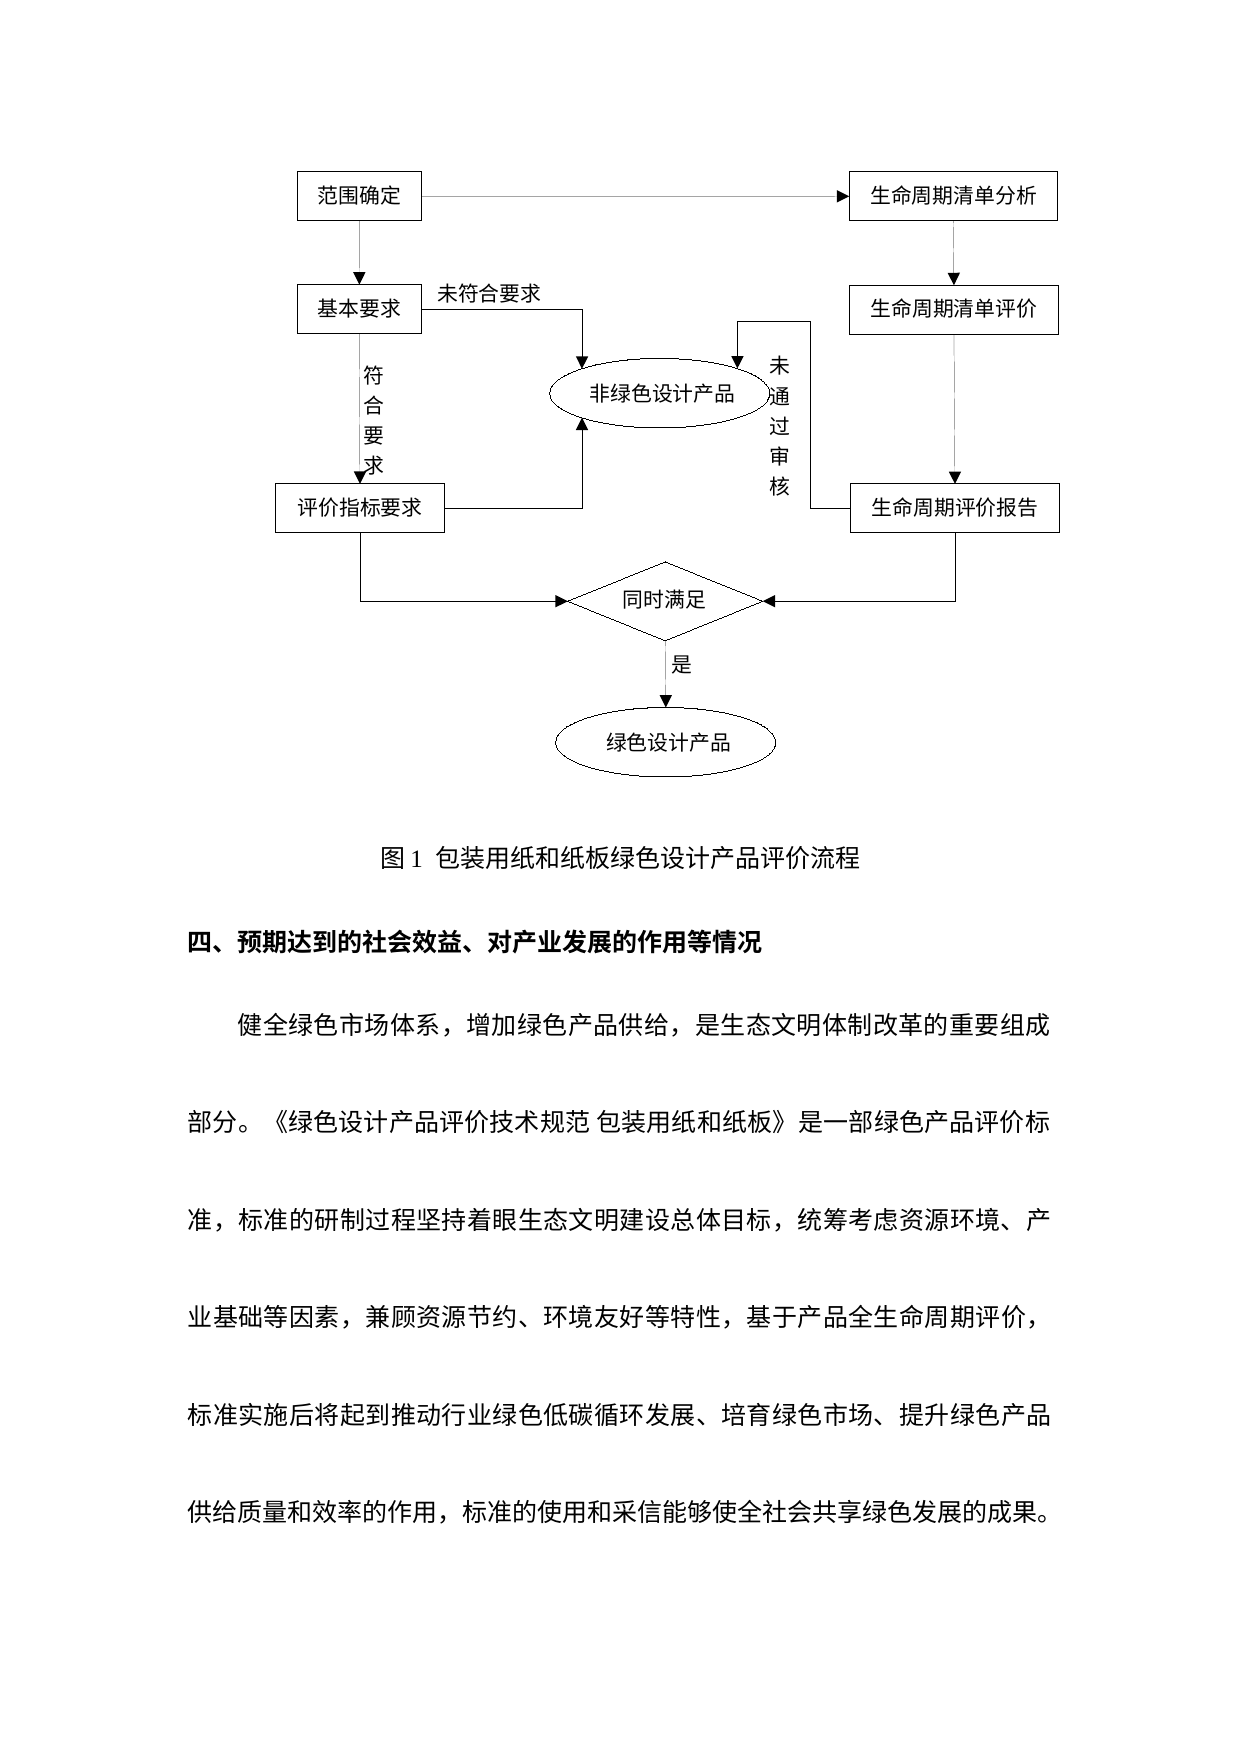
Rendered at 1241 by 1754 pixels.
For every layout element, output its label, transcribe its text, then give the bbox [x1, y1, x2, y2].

text 图1 包装用纸和纸板绿色设计产品评价流程 [187, 824, 1053, 889]
text 健全绿色市场体系，增加绿色产品供给，是生态文明体制改革的重要组成部分。《绿色设计产品评价技术规范 包装用纸和纸板》是一部绿色产品评价标准，标准的研制过程坚持着眼生态文明建设总体目标，统筹考虑资源环境、产业基础等因素，兼顾资源节约、环境友好等特性，基于产品全生命周期评价，标准实施后将起到推动行业绿色低碳循环发展、培育绿色市场、提升绿色产品供给质量和效率的作用，标准的使用和采信能够使全社会共享绿色发展的成果。 [187, 991, 1053, 1543]
text 四、预期达到的社会效益、对产业发展的作用等情况 [187, 908, 1053, 973]
